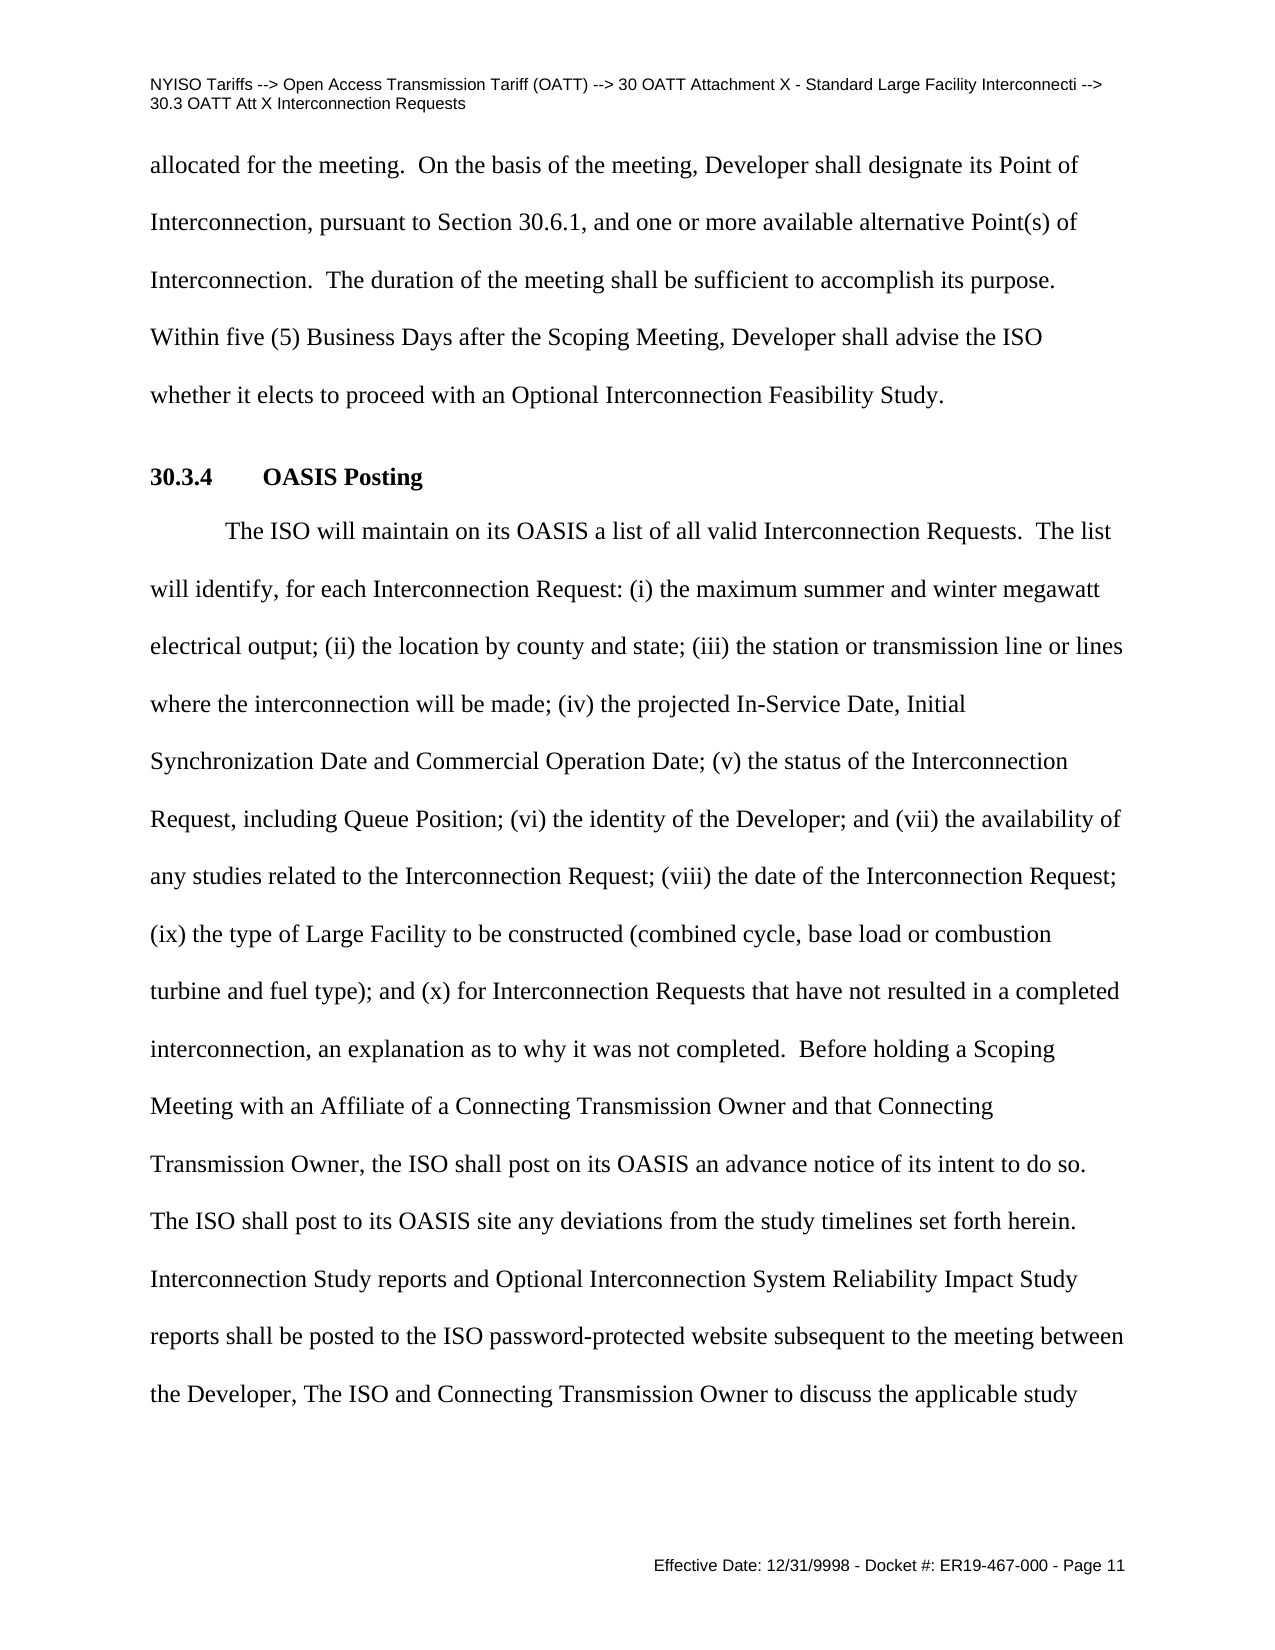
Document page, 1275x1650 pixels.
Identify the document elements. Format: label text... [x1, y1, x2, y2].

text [150, 150, 1125, 409]
subtitle 30.3.4 OASIS Posting [150, 462, 1059, 491]
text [150, 516, 1125, 1407]
